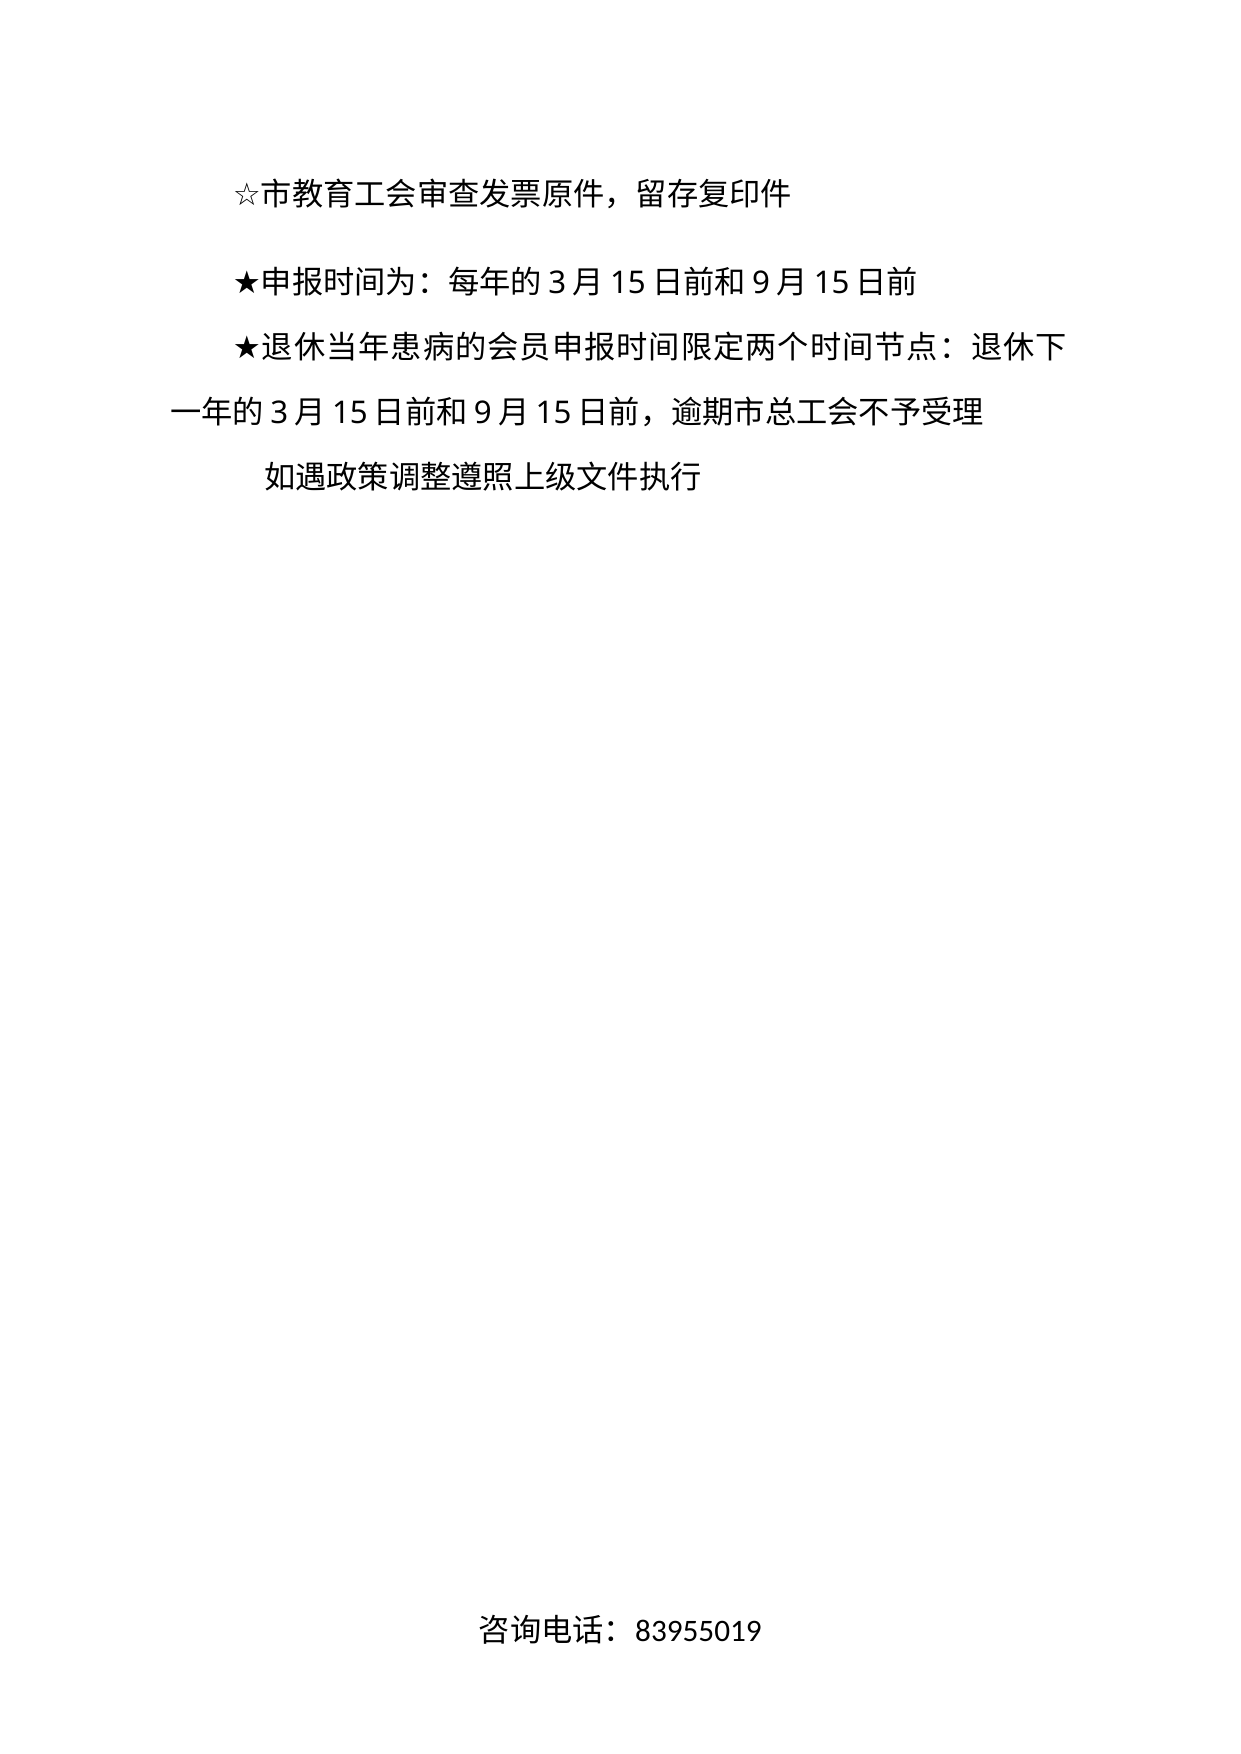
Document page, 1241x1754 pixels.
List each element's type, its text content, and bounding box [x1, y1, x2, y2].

text ★申报时间为：每年的3月15日前和9月15日前 [170, 247, 1070, 312]
list ☆市教育工会审查发票原件，留存复印件 [170, 160, 1070, 225]
text 如遇政策调整遵照上级文件执行 [170, 442, 1070, 507]
text ★退休当年患病的会员申报时间限定两个时间节点：退休下一年的3月15日前和9月15日前，逾期市总工会不予受理 [170, 312, 1070, 442]
